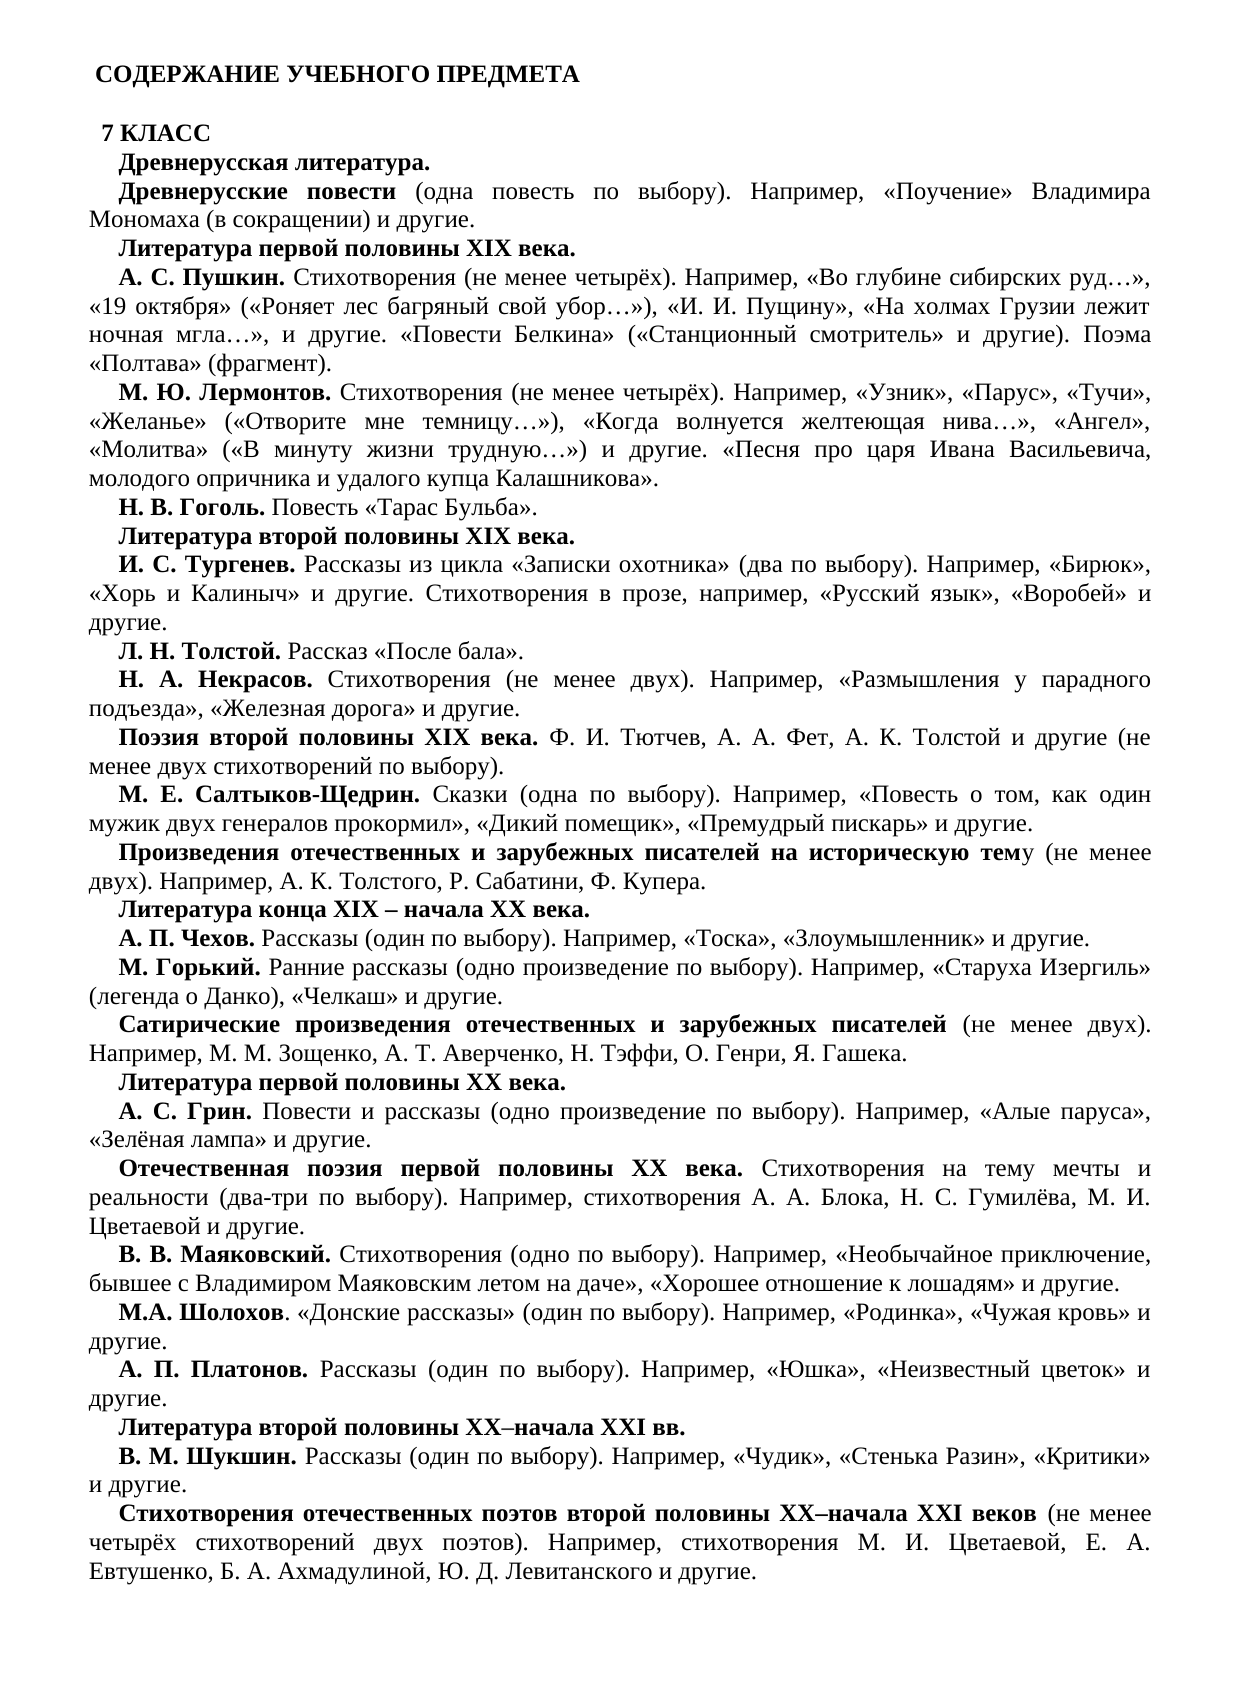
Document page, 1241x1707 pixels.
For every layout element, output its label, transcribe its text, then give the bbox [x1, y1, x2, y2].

text В. В. Маяковский. Стихотворения (одно по выбору). Например, «Необычайное приключение, бывшее с Владимиром Маяковским летом на даче», «Хорошее отношение к лошадям» и другие. [89, 1239, 1152, 1297]
text М. Горький. Ранние рассказы (одно произведение по выбору). Например, «Старуха Изергиль» (легенда о Данко), «Челкаш» и другие. [89, 952, 1152, 1009]
text М. Ю. Лермонтов. Стихотворения (не менее четырёх). Например, «Узник», «Парус», «Тучи», «Желанье» («Отворите мне темницу…»), «Когда волнуется желтеющая нива…», «Ангел», «Молитва» («В минуту жизни трудную…») и другие. «Песня про царя Ивана Васильевича, молодого опричника и удалого купца Калашникова». [89, 377, 1152, 492]
text Л. Н. Толстой. Рассказ «После бала». [89, 636, 1152, 664]
text Литература второй половины XX–начала XXI вв. [89, 1412, 1152, 1441]
text Древнерусская литература. [89, 147, 1152, 176]
text Древнерусские повести (одна повесть по выбору). Например, «Поучение» Владимира Мономаха (в сокращении) и другие. [89, 176, 1152, 233]
text Литература первой половины XIX века. [89, 233, 1152, 262]
text Литература конца XIX – начала XX века. [89, 894, 1152, 923]
text Произведения отечественных и зарубежных писателей на историческую тему (не менее двух). Например, А. К. Толстого, Р. Сабатини, Ф. Купера. [89, 837, 1152, 894]
text Отечественная поэзия первой половины XX века. Стихотворения на тему мечты и реальности (два-три по выбору). Например, стихотворения А. А. Блока, Н. С. Гумилёва, М. И. Цветаевой и другие. [89, 1153, 1152, 1239]
text М.А. Шолохов. «Донские рассказы» (один по выбору). Например, «Родинка», «Чужая кровь» и другие. [89, 1297, 1152, 1354]
text Н. А. Некрасов. Стихотворения (не менее двух). Например, «Размышления у парадного подъезда», «Железная дорога» и другие. [89, 664, 1152, 722]
text И. С. Тургенев. Рассказы из цикла «Записки охотника» (два по выбору). Например, «Бирюк», «Хорь и Калиныч» и другие. Стихотворения в прозе, например, «Русский язык», «Воробей» и другие. [89, 549, 1152, 636]
text Поэзия второй половины XIX века. Ф. И. Тютчев, А. А. Фет, А. К. Толстой и другие (не менее двух стихотворений по выбору). [89, 722, 1152, 779]
text А. С. Пушкин. Стихотворения (не менее четырёх). Например, «Во глубине сибирских руд…», «19 октября» («Роняет лес багряный свой убор…»), «И. И. Пущину», «На холмах Грузии лежит ночная мгла…», и другие. «Повести Белкина» («Станционный смотритель» и другие). Поэма «Полтава» (фрагмент). [89, 262, 1152, 377]
text Сатирические произведения отечественных и зарубежных писателей (не менее двух). Например, М. М. Зощенко, А. Т. Аверченко, Н. Тэффи, О. Генри, Я. Гашека. [89, 1009, 1152, 1067]
text Стихотворения отечественных поэтов второй половины XX–начала XXI веков (не менее четырёх стихотворений двух поэтов). Например, стихотворения М. И. Цветаевой, Е. А. Евтушенко, Б. А. Ахмадулиной, Ю. Д. Левитанского и другие. [89, 1498, 1152, 1584]
text 7 КЛАСС [101, 118, 1152, 147]
text Н. В. Гоголь. Повесть «Тарас Бульба». [89, 492, 1152, 521]
text Литература первой половины XX века. [89, 1067, 1152, 1096]
text В. М. Шукшин. Рассказы (один по выбору). Например, «Чудик», «Стенька Разин», «Критики» и другие. [89, 1441, 1152, 1498]
text А. П. Чехов. Рассказы (один по выбору). Например, «Тоска», «Злоумышленник» и другие. [89, 923, 1152, 952]
text СОДЕРЖАНИЕ УЧЕБНОГО ПРЕДМЕТА [89, 59, 1152, 88]
text А. П. Платонов. Рассказы (один по выбору). Например, «Юшка», «Неизвестный цветок» и другие. [89, 1354, 1152, 1412]
text А. С. Грин. Повести и рассказы (одно произведение по выбору). Например, «Алые паруса», «Зелёная лампа» и другие. [89, 1096, 1152, 1153]
text М. Е. Салтыков-Щедрин. Сказки (одна по выбору). Например, «Повесть о том, как один мужик двух генералов прокормил», «Дикий помещик», «Премудрый пискарь» и другие. [89, 779, 1152, 837]
text Литература второй половины XIX века. [89, 521, 1152, 549]
